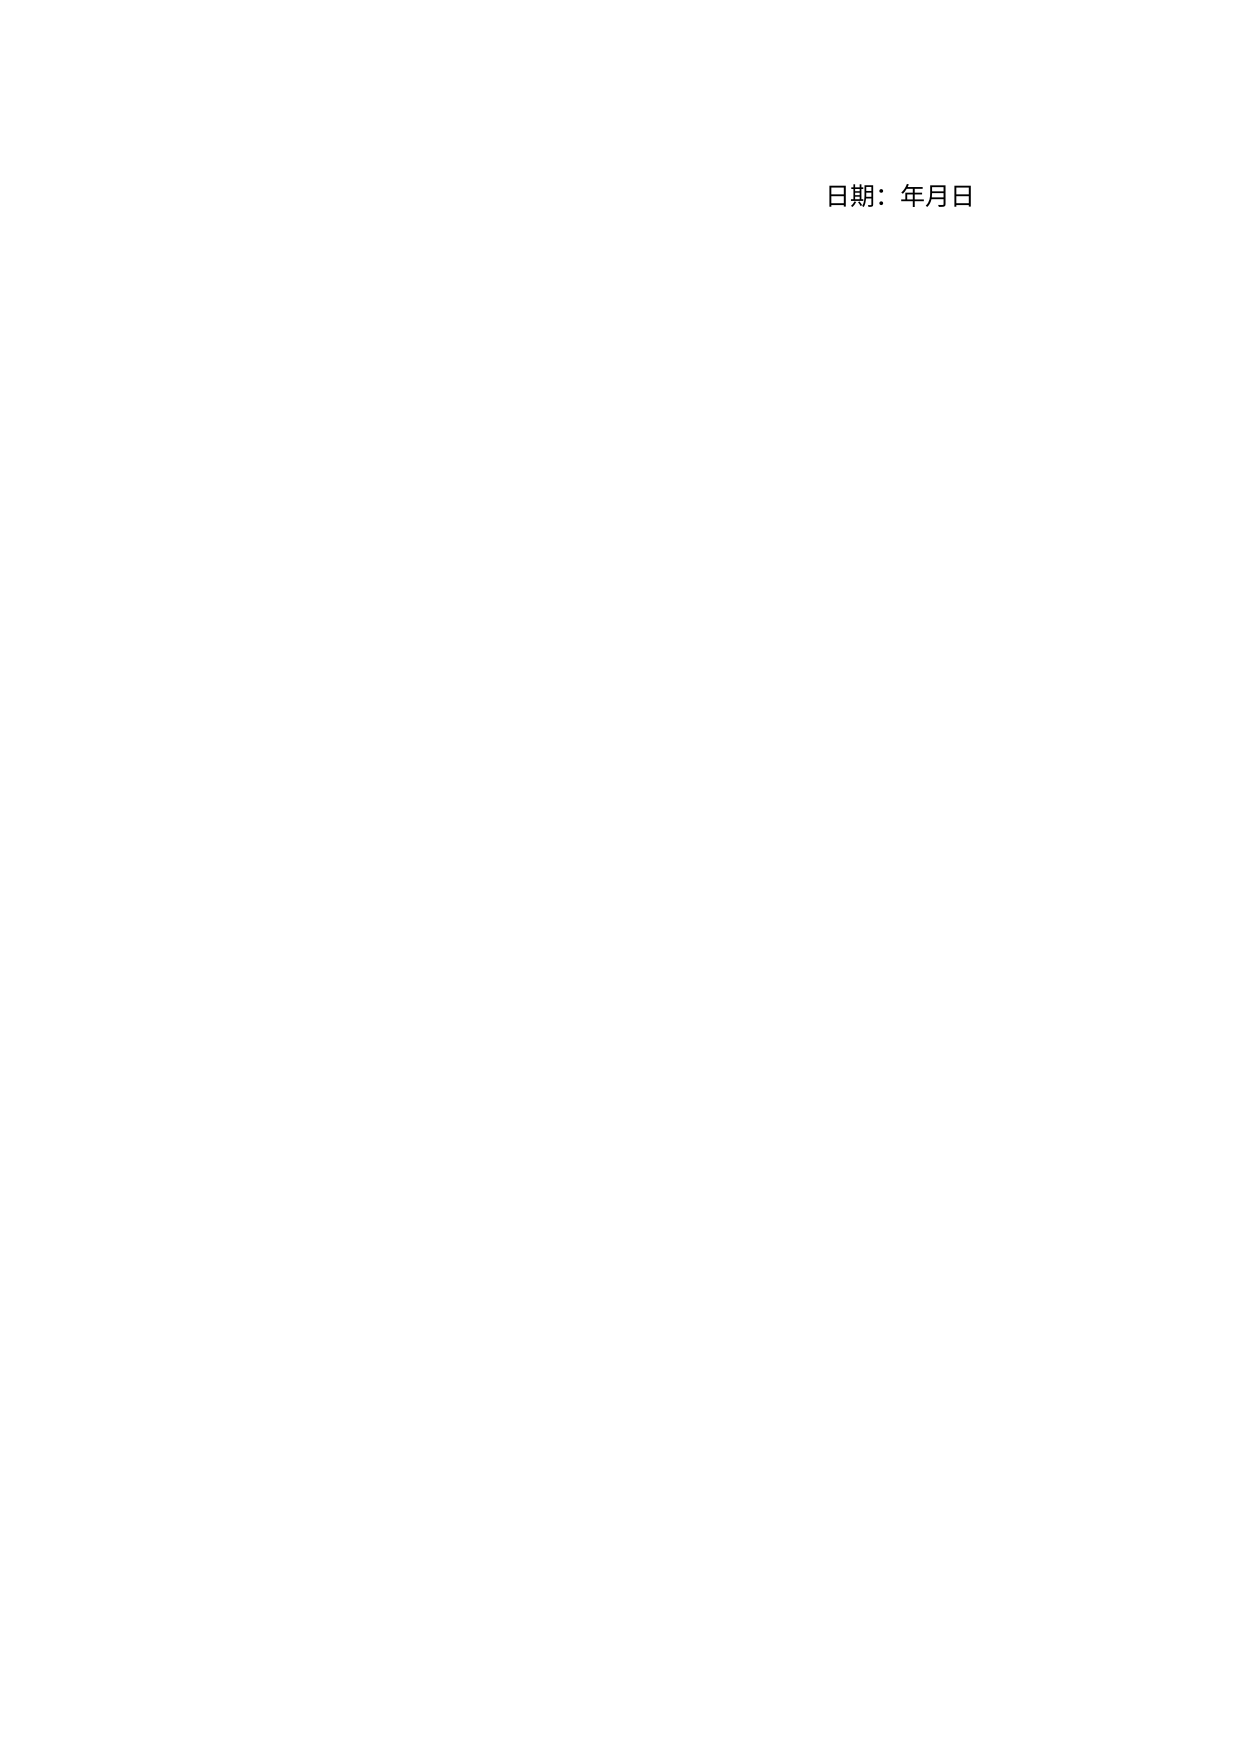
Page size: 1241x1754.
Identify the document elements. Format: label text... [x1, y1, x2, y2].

text 日期：年月日 [187, 162, 976, 227]
